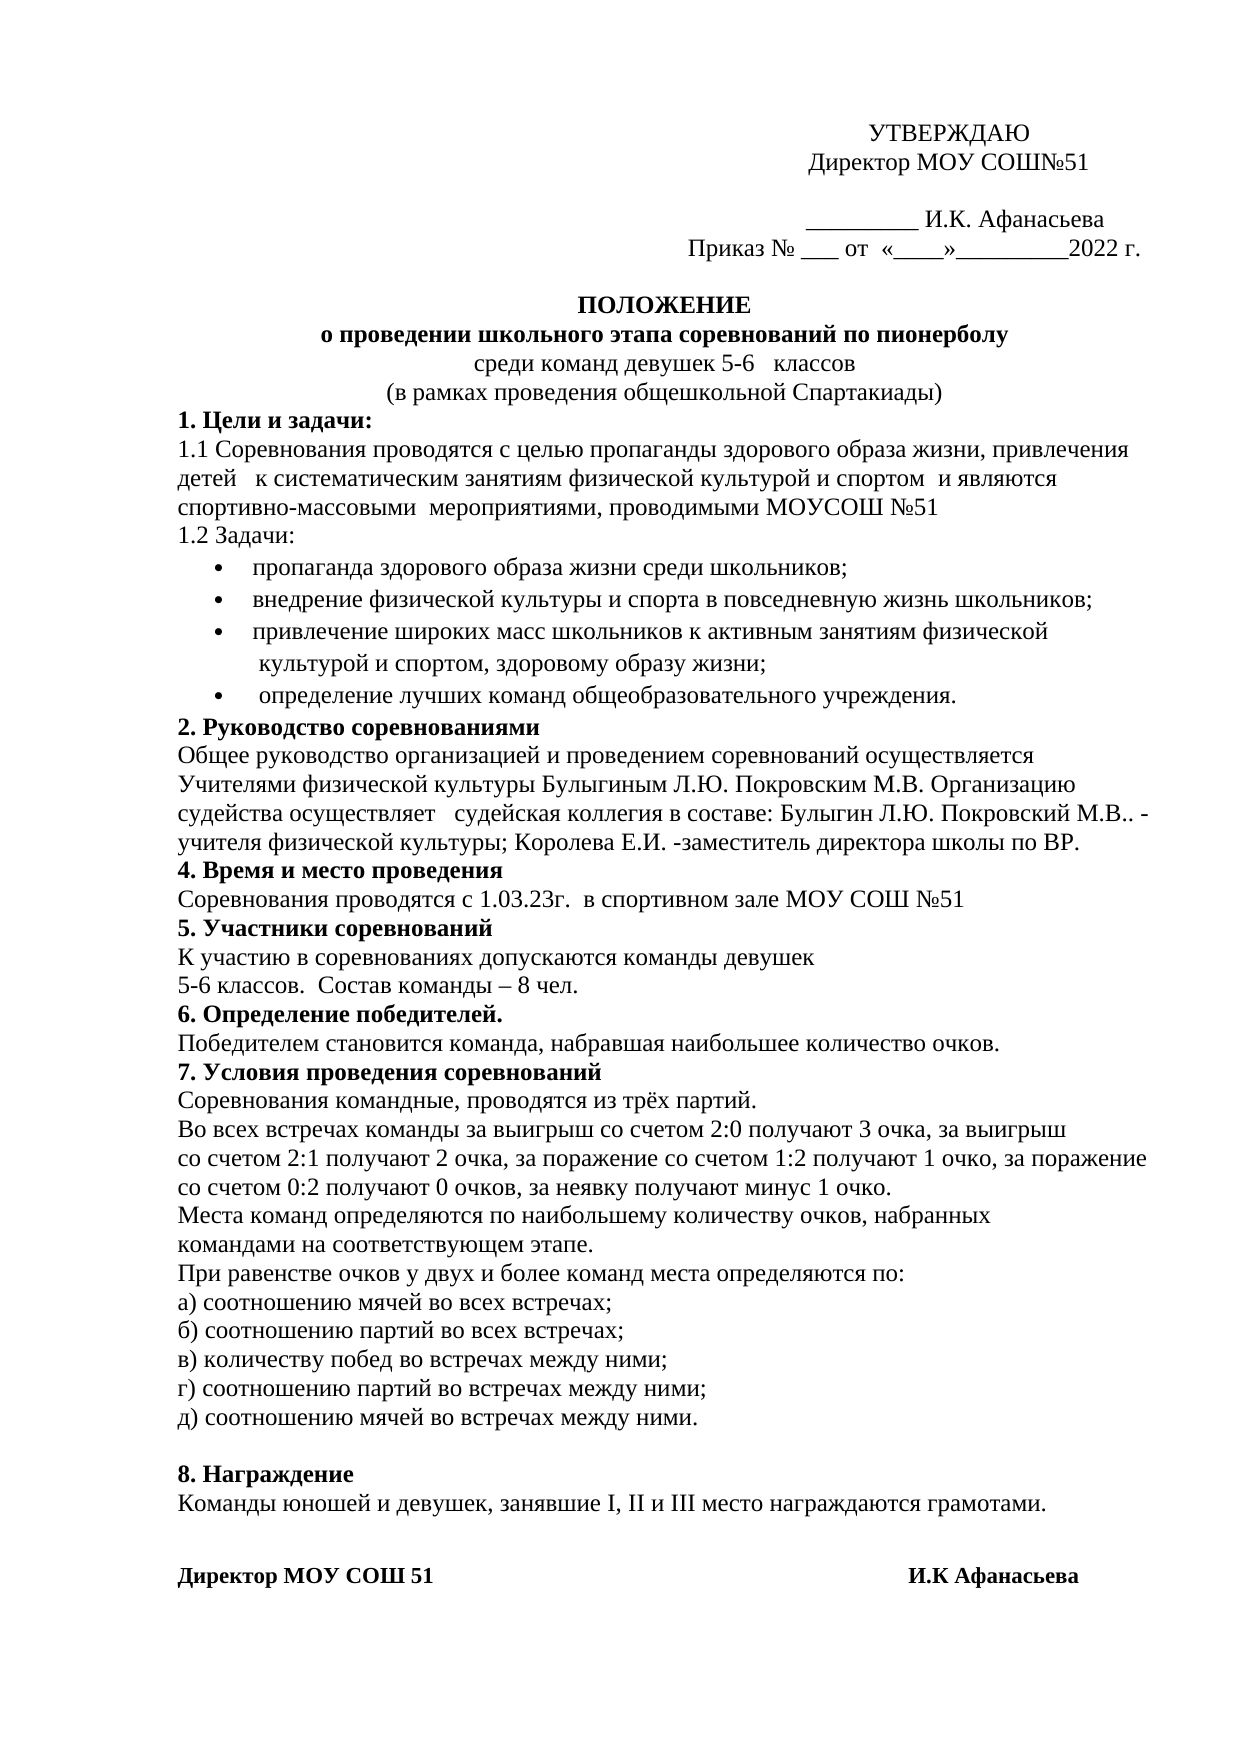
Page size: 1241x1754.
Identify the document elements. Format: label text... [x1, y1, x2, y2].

text Директор МОУ СОШ 51 И.К Афанасьева [177, 1562, 1152, 1588]
text _________ И.К. Афанасьева [177, 204, 1152, 233]
text К участию в соревнованиях допускаются команды девушек [177, 942, 1152, 971]
text Во всех встречах команды за выигрыш со счетом 2:0 получают 3 очка, за выигрыш [177, 1114, 1152, 1143]
text со счетом 2:1 получают 2 очка, за поражение со счетом 1:2 получают 1 очко, за поражение [177, 1143, 1152, 1172]
text д) соотношению мячей во встречах между ними. [177, 1402, 1152, 1431]
text 7. Условия проведения соревнований [177, 1057, 1152, 1086]
text о проведении школьного этапа соревнований по пионерболу [177, 319, 1152, 348]
text а) соотношению мячей во всех встречах; [177, 1287, 1152, 1316]
text Общее руководство организацией и проведением соревнований осуществляется [177, 741, 1152, 769]
text При равенстве очков у двух и более команд места определяются по: [177, 1258, 1152, 1287]
text 5. Участники соревнований [177, 913, 1152, 942]
text культурой и спортом, здоровому образу жизни; [177, 648, 1152, 677]
text 8. Награждение [177, 1459, 1152, 1488]
text Соревнования командные, проводятся из трёх партий. [177, 1086, 1152, 1114]
text среди команд девушек 5-6 классов [177, 348, 1152, 377]
text Команды юношей и девушек, занявшие І, II и III место награждаются грамотами. [177, 1488, 1152, 1517]
text ПОЛОЖЕНИЕ [177, 291, 1152, 319]
text б) соотношению партий во всех встречах; [177, 1316, 1152, 1344]
text Директор МОУ СОШ№51 [177, 147, 1152, 176]
list пропаганда здорового образа жизни среди школьников; [215, 552, 1152, 581]
text 1. Цели и задачи: [177, 406, 1152, 434]
text 2. Руководство соревнованиями [177, 712, 1152, 741]
text командами на соответствующем этапе. [177, 1229, 1152, 1258]
text со счетом 0:2 получают 0 очков, за неявку получают минус 1 очко. [177, 1172, 1152, 1201]
list определение лучших команд общеобразовательного учреждения. [215, 680, 1152, 709]
text 5-6 классов. Состав команды – 8 чел. [177, 971, 1152, 999]
text Места команд определяются по наибольшему количеству очков, набранных [177, 1201, 1152, 1229]
text 4. Время и место проведения [177, 856, 1152, 884]
text Приказ № ___ от «____»_________2022 г. [177, 233, 1152, 262]
list привлечение широких масс школьников к активным занятиям физической [215, 616, 1152, 645]
text УТВЕРЖДАЮ [177, 118, 1152, 147]
text 1.1 Соревнования проводятся с целью пропаганды здорового образа жизни, привлечения детей к систематическим занятиям физической культурой и спортом и являются спортивно-массовыми мероприятиями, проводимыми МОУСОШ №51 [177, 434, 1152, 521]
text Победителем становится команда, набравшая наибольшее количество очков. [177, 1028, 1152, 1057]
text г) соотношению партий во встречах между ними; [177, 1373, 1152, 1402]
text в) количеству побед во встречах между ними; [177, 1344, 1152, 1373]
text 6. Определение победителей. [177, 999, 1152, 1028]
text 1.2 Задачи: [177, 521, 1152, 549]
text (в рамках проведения общешкольной Спартакиады) [177, 377, 1152, 406]
text Учителями физической культуры Булыгиным Л.Ю. Покровским М.В. Организацию судейства осуществляет судейская коллегия в составе: Булыгин Л.Ю. Покровский М.В.. - учителя физической культуры; Королева Е.И. -заместитель директора школы по ВР. [177, 769, 1152, 856]
text Соревнования проводятся с 1.03.23г. в спортивном зале МОУ СОШ №51 [177, 884, 1152, 913]
list внедрение физической культуры и спорта в повседневную жизнь школьников; [215, 584, 1152, 613]
